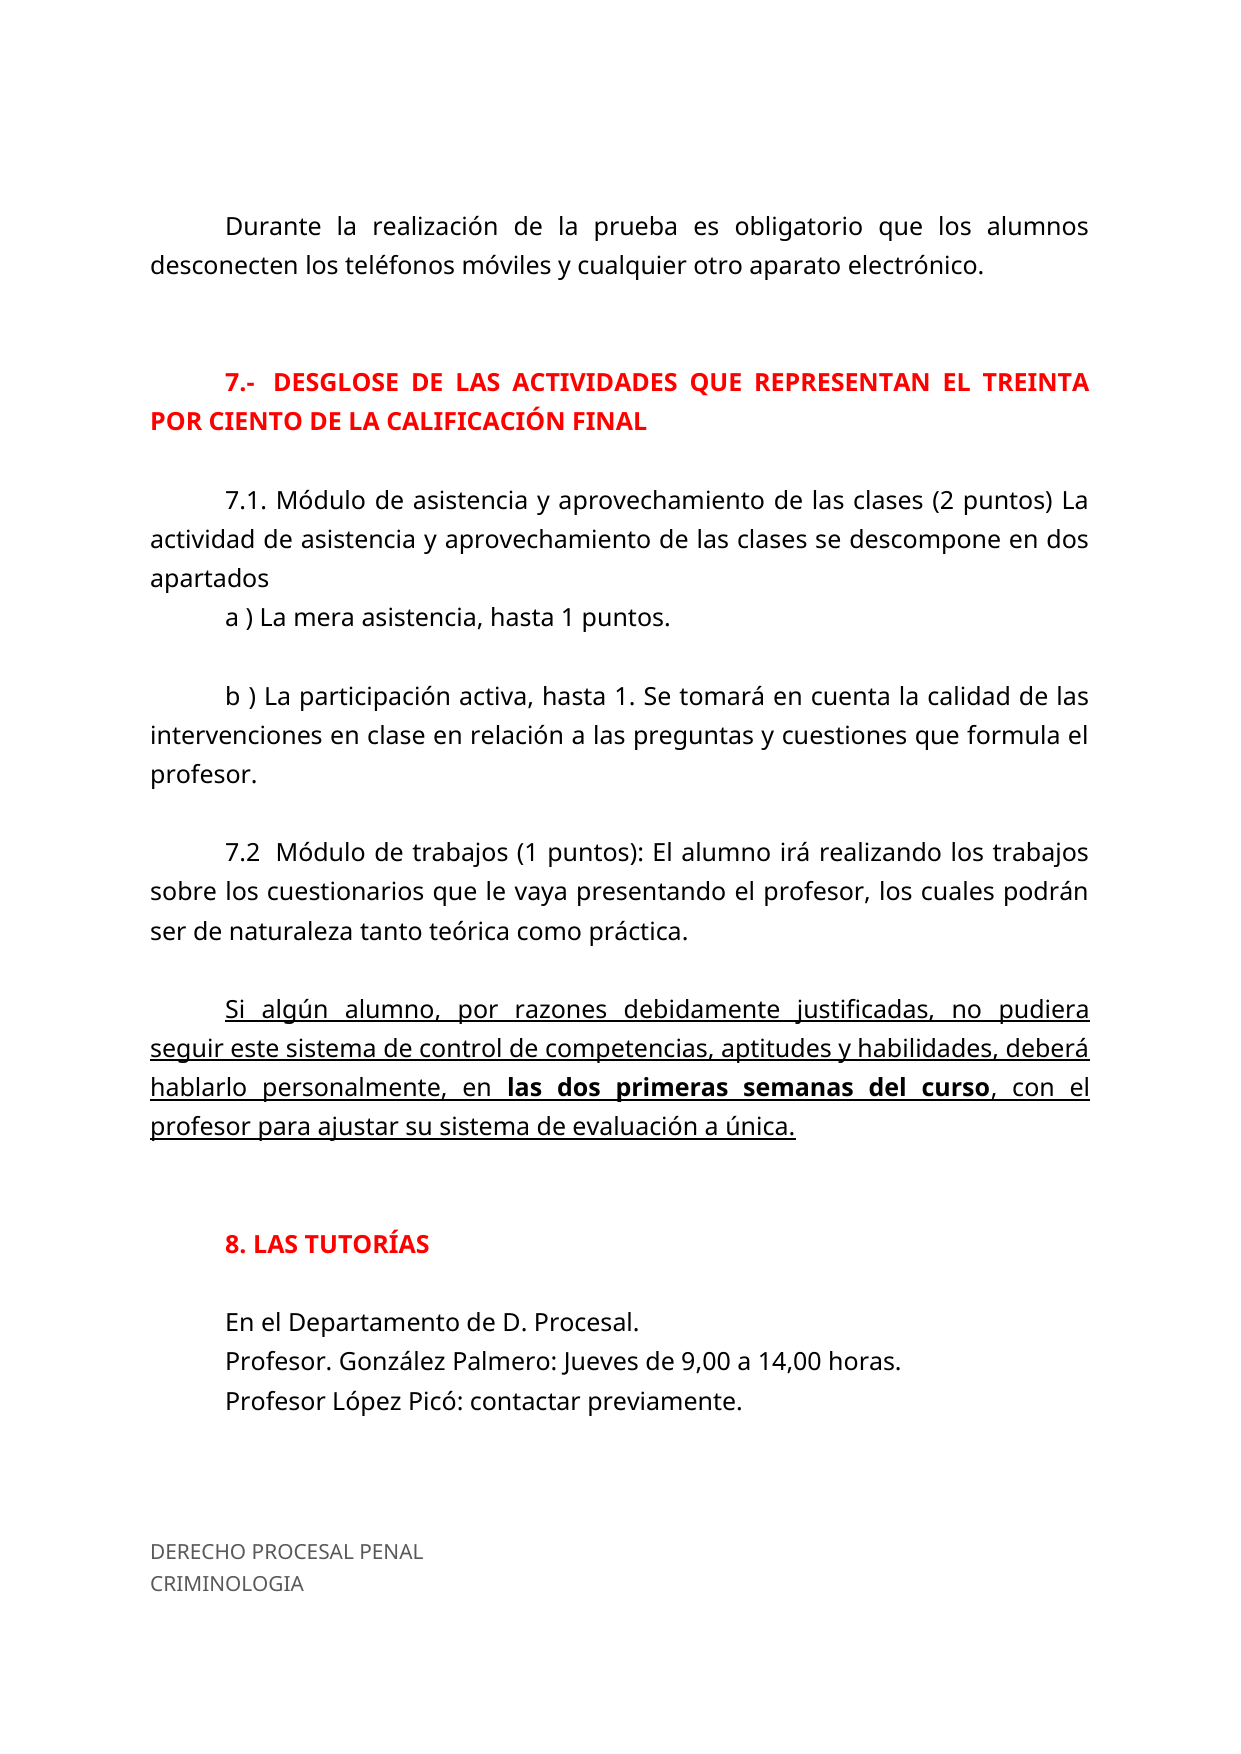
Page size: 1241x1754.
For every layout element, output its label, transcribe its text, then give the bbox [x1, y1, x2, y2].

text Durante la realización de la prueba es obligatorio que los alumnos desconecten los teléfonos móviles y cualquier otro aparato electrónico. [150, 208, 1090, 281]
text a ) La mera asistencia, hasta 1 puntos. [150, 600, 1090, 634]
text Profesor López Picó: contactar previamente. [150, 1383, 1090, 1417]
text b ) La participación activa, hasta 1. Se tomará en cuenta la calidad de las intervenciones en clase en relación a las preguntas y cuestiones que formula el profesor. [150, 678, 1090, 791]
text 7.2 Módulo de trabajos (1 puntos): El alumno irá realizando los trabajos sobre los cuestionarios que le vaya presentando el profesor, los cuales podrán ser de naturaleza tanto teórica como práctica. [150, 835, 1090, 947]
text Si algún alumno, por razones debidamente justificadas, no pudiera seguir este sistema de control de competencias, aptitudes y habilidades, deberá hablarlo personalmente, en las dos primeras semanas del curso, con el profesor para ajustar su sistema de evaluación a única. [150, 1061, 1090, 1099]
text Profesor. González Palmero: Jueves de 9,00 a 14,00 horas. [150, 1344, 1090, 1378]
text 7.- DESGLOSE DE LAS ACTIVIDADES QUE REPRESENTAN EL TREINTA POR CIENTO DE LA CALIFICACIÓN FINAL [150, 365, 1090, 438]
text Si algún alumno, por razones debidamente justificadas, no pudiera seguir este sistema de control de competencias, aptitudes y habilidades, deberá hablarlo personalmente, en las dos primeras semanas del curso, con el profesor para ajustar su sistema de evaluación a única. [150, 992, 1090, 1059]
text Si algún alumno, por razones debidamente justificadas, no pudiera seguir este sistema de control de competencias, aptitudes y habilidades, deberá hablarlo personalmente, en las dos primeras semanas del curso, con el profesor para ajustar su sistema de evaluación a única. [150, 1101, 1090, 1143]
text En el Departamento de D. Procesal. [150, 1305, 1090, 1339]
text 7.1. Módulo de asistencia y aprovechamiento de las clases (2 puntos) La actividad de asistencia y aprovechamiento de las clases se descompone en dos apartados [150, 482, 1090, 595]
text 8. LAS TUTORÍAS [150, 1227, 1090, 1261]
